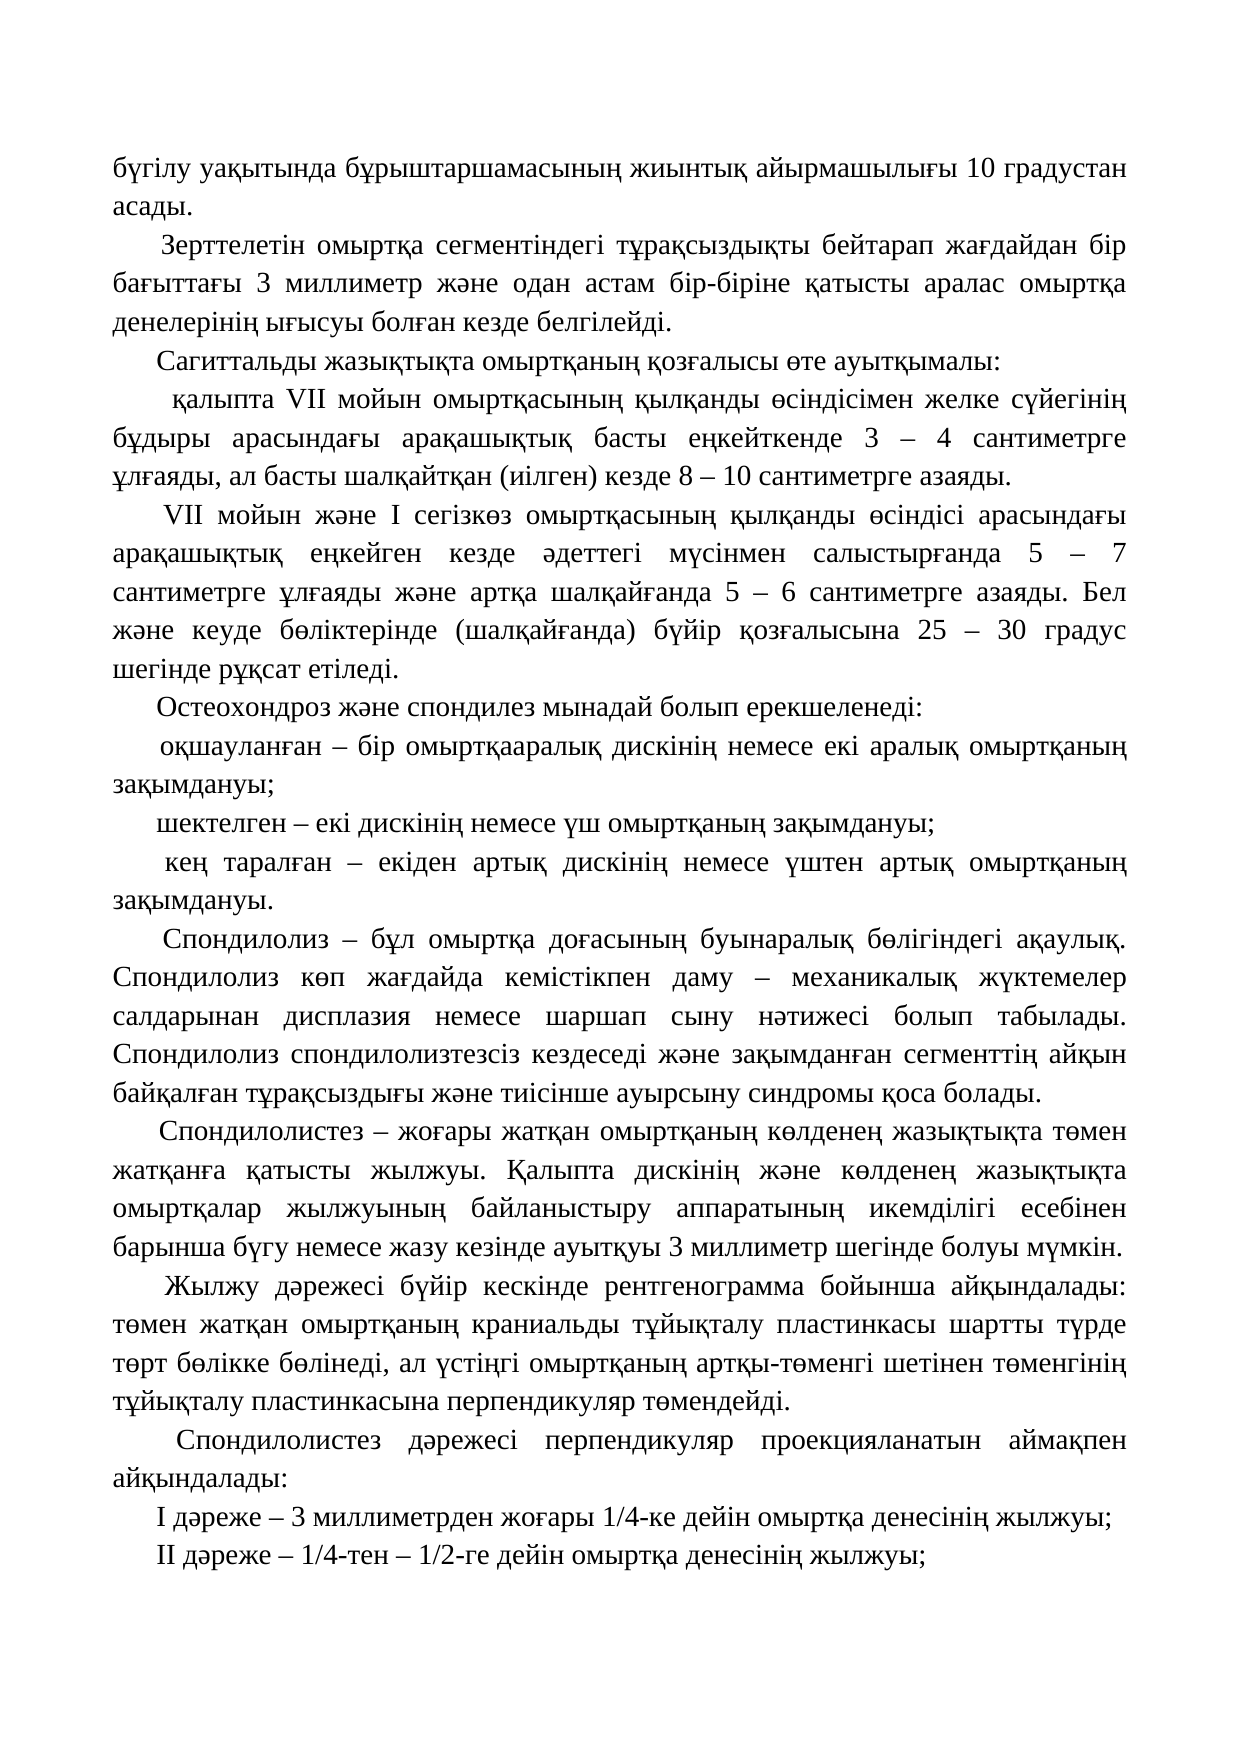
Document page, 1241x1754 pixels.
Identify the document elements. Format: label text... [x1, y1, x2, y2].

text оқшауланған – бір омыртқааралық дискінің немесе екі аралық омыртқаның зақымдануы; [112, 728, 1128, 800]
text Спондилолистез дәрежесі перпендикуляр проекцияланатын аймақпен айқындалады: [112, 1422, 1128, 1494]
text кең таралған – екіден артық дискінің немесе үштен артық омыртқаның зақымдануы. [112, 844, 1128, 916]
text Спондилолиз – бұл омыртқа доғасының буынаралық бөлігіндегі ақаулық. Спондилолиз көп жағдайда кемістікпен даму – механикалық жүктемелер салдарынан дисплазия немесе шаршап сыну нәтижесі болып табылады. Спондилолиз спондилолизтезсіз кездеседі және зақымданған сегменттің айқын байқалған тұрақсыздығы және тиісінше ауырсыну синдромы қоса болады. [112, 921, 1128, 1108]
text VІІ мойын және І сегізкөз омыртқасының қылқанды өсіндісі арасындағы арақашықтық еңкейген кезде әдеттегі мүсінмен салыстырғанда 5 – 7 сантиметрге ұлғаяды және артқа шалқайғанда 5 – 6 сантиметрге азаяды. Бел және кеуде бөліктерінде (шалқайғанда) бүйір қозғалысына 25 – 30 градус шегінде рұқсат етіледі. [112, 497, 1128, 684]
text Зерттелетін омыртқа сегментіндегі тұрақсыздықты бейтарап жағдайдан бір бағыттағы 3 миллиметр және одан астам бір-біріне қатысты аралас омыртқа денелерінің ығысуы болған кезде белгілейді. [112, 227, 1128, 338]
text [112, 150, 1128, 222]
text қалыпта VІІ мойын омыртқасының қылқанды өсіндісімен желке сүйегінің бұдыры арасындағы арақашықтық басты еңкейткенде 3 – 4 сантиметрге ұлғаяды, ал басты шалқайтқан (иілген) кезде 8 – 10 сантиметрге азаяды. [112, 381, 1128, 492]
text Спондилолистез – жоғары жатқан омыртқаның көлденең жазықтықта төмен жатқанға қатысты жылжуы. Қалыпта дискінің және көлденең жазықтықта омыртқалар жылжуының байланыстыру аппаратының икемділігі есебінен барынша бүгу немесе жазу кезінде ауытқуы 3 миллиметр шегінде болуы мүмкін. [112, 1113, 1128, 1263]
text Жылжу дәрежесі бүйір кескінде рентгенограмма бойынша айқындалады: төмен жатқан омыртқаның краниальды тұйықталу пластинкасы шартты түрде төрт бөлікке бөлінеді, ал үстіңгі омыртқаның артқы-төменгі шетінен төменгінің тұйықталу пластинкасына перпендикуляр төмендейді. [112, 1268, 1128, 1417]
text шектелген – екі дискінің немесе үш омыртқаның зақымдануы; [112, 805, 1128, 839]
text ІІ дәреже – 1/4-тен – 1/2-ге дейін омыртқа денесінің жылжуы; [112, 1537, 1128, 1571]
text Сагиттальды жазықтықта омыртқаның қозғалысы өте ауытқымалы: [112, 343, 1128, 376]
text І дәреже – 3 миллиметрден жоғары 1/4-ке дейін омыртқа денесінің жылжуы; [112, 1499, 1128, 1532]
text Остеохондроз және спондилез мынадай болып ерекшеленеді: [112, 689, 1128, 723]
